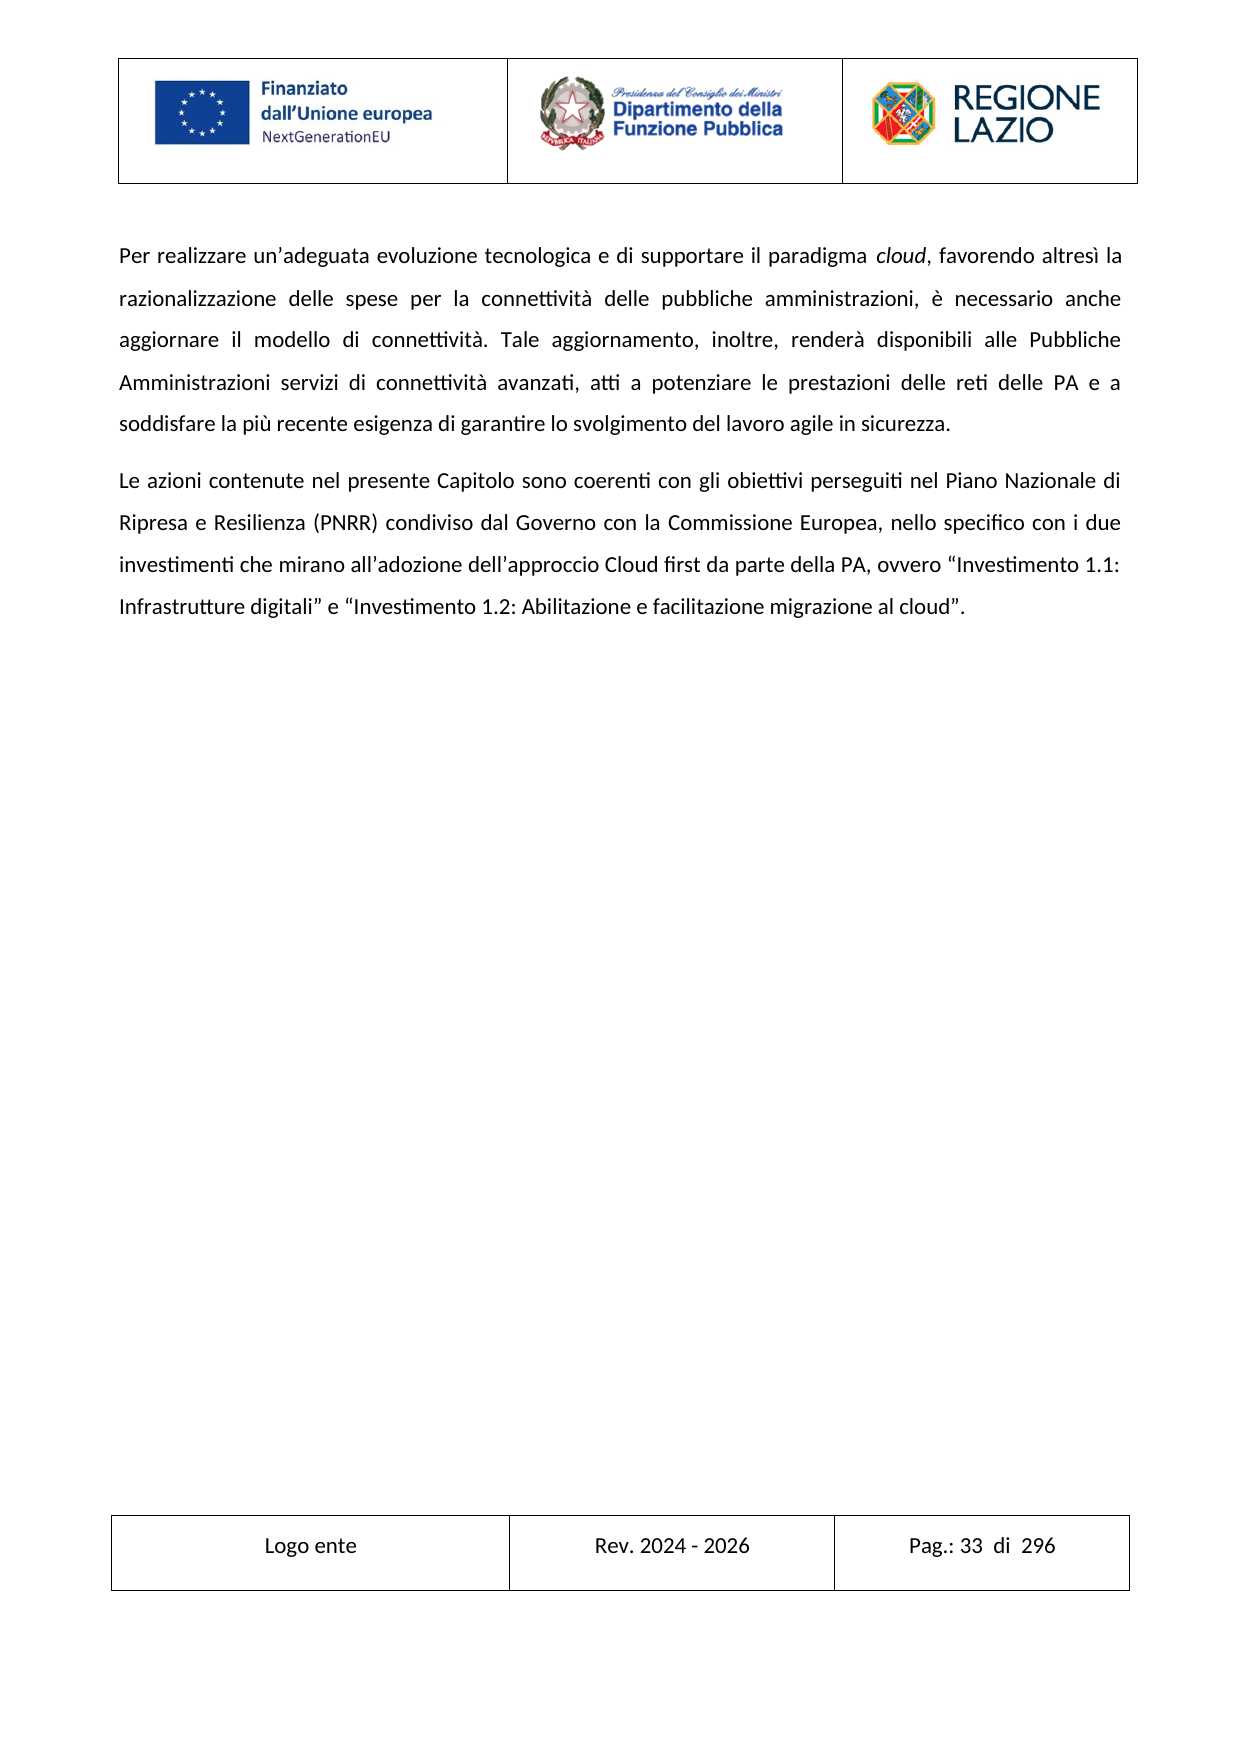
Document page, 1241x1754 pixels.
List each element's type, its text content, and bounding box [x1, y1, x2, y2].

picture [533, 74, 786, 152]
text Le azioni contenute nel presente Capitolo sono coerenti con gli obiettivi perseguiti nel Piano Nazionale di Ripresa e Resilienza (PNRR) condiviso dal Governo con la Commissione Europea, nello specifico con i due investimenti che mirano all’adozione dell’approccio Cloud first da parte della PA, ovvero “Investimento 1.1: Infrastrutture digitali” e “Investimento 1.2: Abilitazione e facilitazione migrazione al cloud”. [119, 467, 1123, 621]
picture [145, 74, 447, 153]
text Per realizzare un’adeguata evoluzione tecnologica e di supportare il paradigma cloud, favorendo altresì la razionalizzazione delle spese per la connettività delle pubbliche amministrazioni, è necessario anche aggiornare il modello di connettività. Tale aggiornamento, inoltre, renderà disponibili alle Pubbliche Amministrazioni servizi di connettività avanzati, atti a potenziare le prestazioni delle reti delle PA e a soddisfare la più recente esigenza di garantire lo svolgimento del lavoro agile in sicurezza. [119, 242, 1123, 438]
picture [868, 79, 1103, 147]
